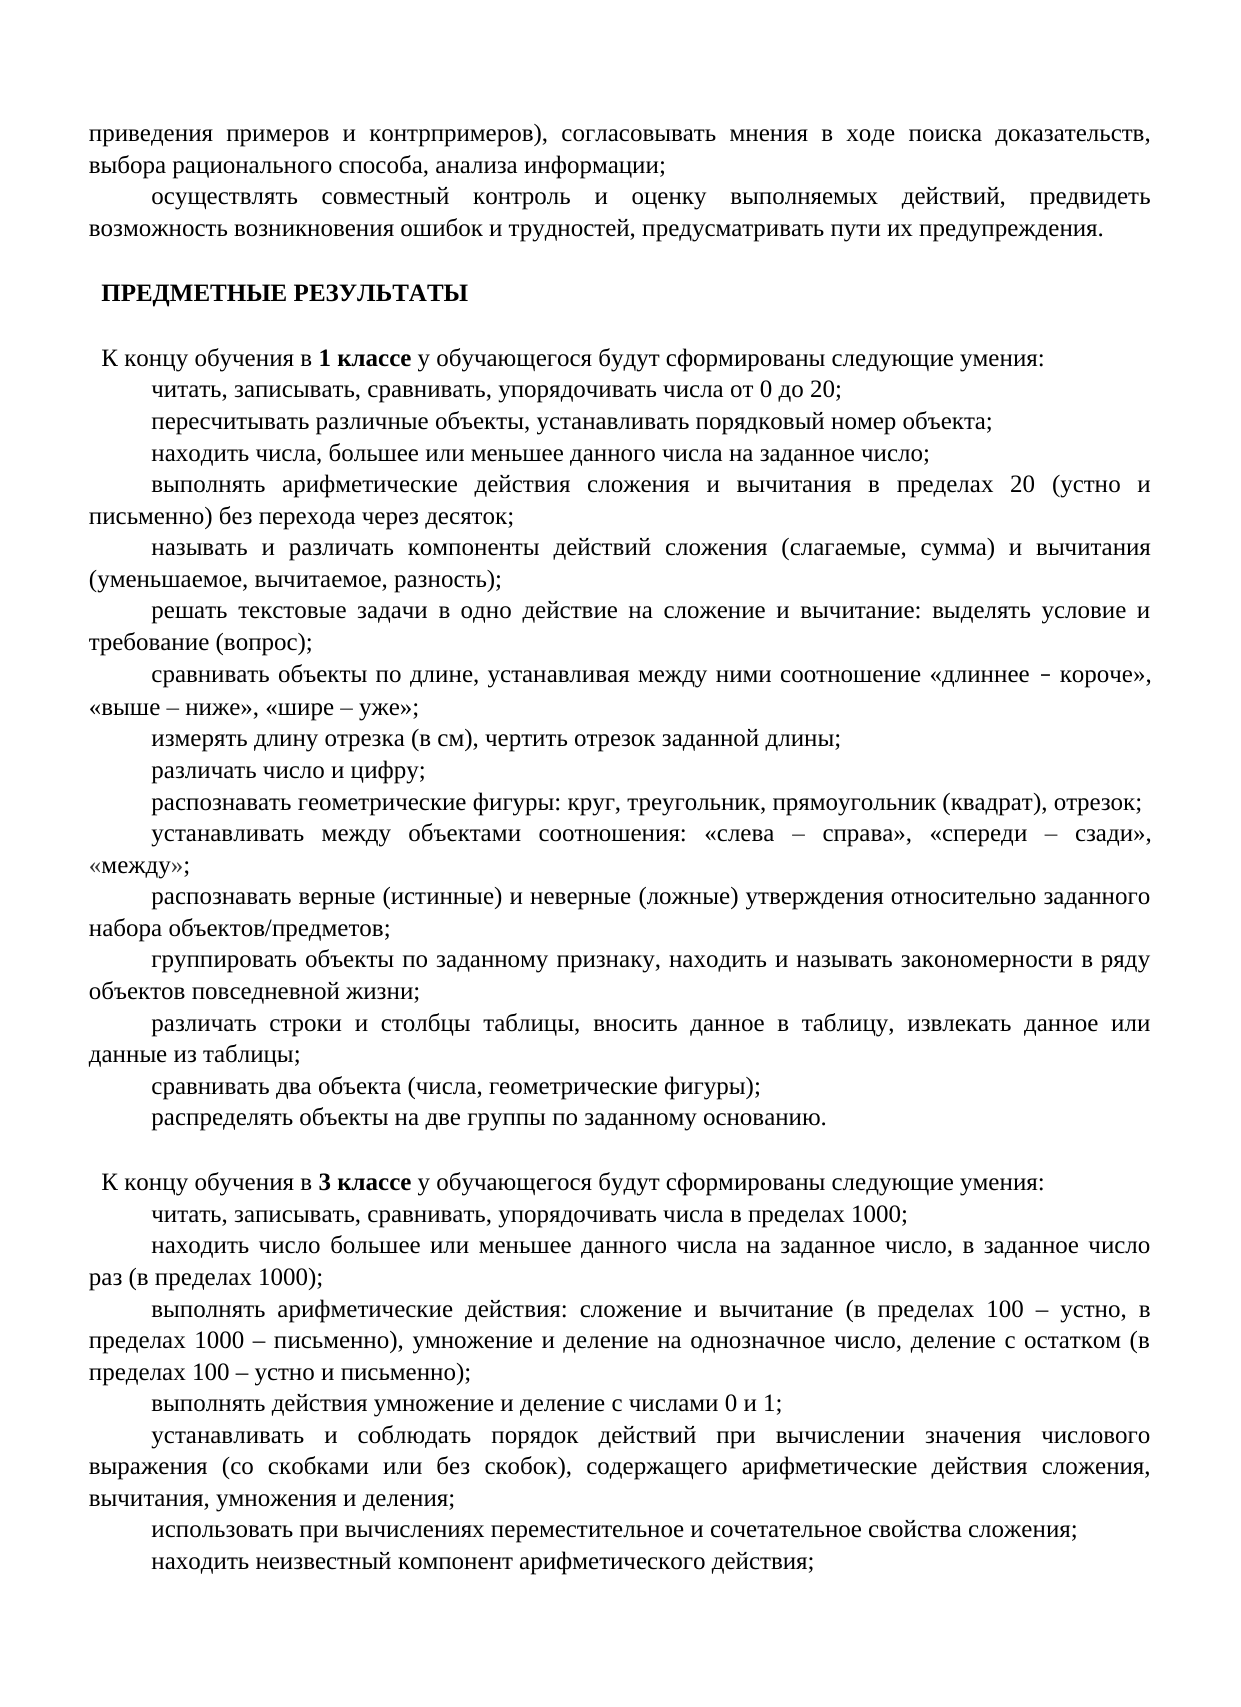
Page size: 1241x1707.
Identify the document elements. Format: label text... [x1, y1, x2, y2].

text сравнивать объекты по длине, устанавливая между ними соотношение «длиннее – короче», «выше – ниже», «шире – уже»; [89, 659, 1152, 721]
text различать строки и столбцы таблицы, вносить данное в таблицу, извлекать данное или данные из таблицы; [89, 1008, 1152, 1068]
text использовать при вычислениях переместительное и сочетательное свойства сложения; [89, 1514, 1152, 1543]
text распределять объекты на две группы по заданному основанию. [89, 1102, 1152, 1131]
text группировать объекты по заданному признаку, находить и называть закономерности в ряду объектов повседневной жизни; [89, 944, 1152, 1005]
text различать число и цифру; [89, 755, 1152, 784]
text выполнять арифметические действия: сложение и вычитание (в пределах 100 – устно, в пределах 1000 – письменно), умножение и деление на однозначное число, деление с остатком (в пределах 100 – устно и письменно); [89, 1294, 1152, 1386]
text К концу обучения в 1 классе у обучающегося будут сформированы следующие умения: [101, 343, 1152, 372]
text К концу обучения в 3 классе у обучающегося будут сформированы следующие умения: [101, 1167, 1152, 1196]
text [89, 118, 1152, 178]
text измерять длину отрезка (в см), чертить отрезок заданной длины; [89, 723, 1152, 752]
text выполнять арифметические действия сложения и вычитания в пределах 20 (устно и письменно) без перехода через десяток; [89, 469, 1152, 529]
text читать, записывать, сравнивать, упорядочивать числа в пределах 1000; [89, 1199, 1152, 1228]
text ПРЕДМЕТНЫЕ РЕЗУЛЬТАТЫ [101, 278, 1152, 307]
text находить число большее или меньшее данного числа на заданное число, в заданное число раз (в пределах 1000); [89, 1231, 1152, 1291]
text пересчитывать различные объекты, устанавливать порядковый номер объекта; [89, 406, 1152, 435]
text решать текстовые задачи в одно действие на сложение и вычитание: выделять условие и требование (вопрос); [89, 596, 1152, 656]
text осуществлять совместный контроль и оценку выполняемых действий, предвидеть возможность возникновения ошибок и трудностей, предусматривать пути их предупреждения. [89, 181, 1152, 242]
text находить неизвестный компонент арифметического действия; [89, 1546, 1152, 1575]
text устанавливать и соблюдать порядок действий при вычислении значения числового выражения (со скобками или без скобок), содержащего арифметические действия сложения, вычитания, умножения и деления; [89, 1420, 1152, 1512]
text выполнять действия умножение и деление с числами 0 и 1; [89, 1388, 1152, 1417]
text сравнивать два объекта (числа, геометрические фигуры); [89, 1071, 1152, 1099]
text устанавливать между объектами соотношения: «слева – справа», «спереди – сзади», «между»; [89, 818, 1152, 878]
text распознавать геометрические фигуры: круг, треугольник, прямоугольник (квадрат), отрезок; [89, 787, 1152, 815]
text находить числа, большее или меньшее данного числа на заданное число; [89, 438, 1152, 466]
text распознавать верные (истинные) и неверные (ложные) утверждения относительно заданного набора объектов/предметов; [89, 881, 1152, 942]
text называть и различать компоненты действий сложения (слагаемые, сумма) и вычитания (уменьшаемое, вычитаемое, разность); [89, 532, 1152, 593]
text читать, записывать, сравнивать, упорядочивать числа от 0 до 20; [89, 374, 1152, 403]
